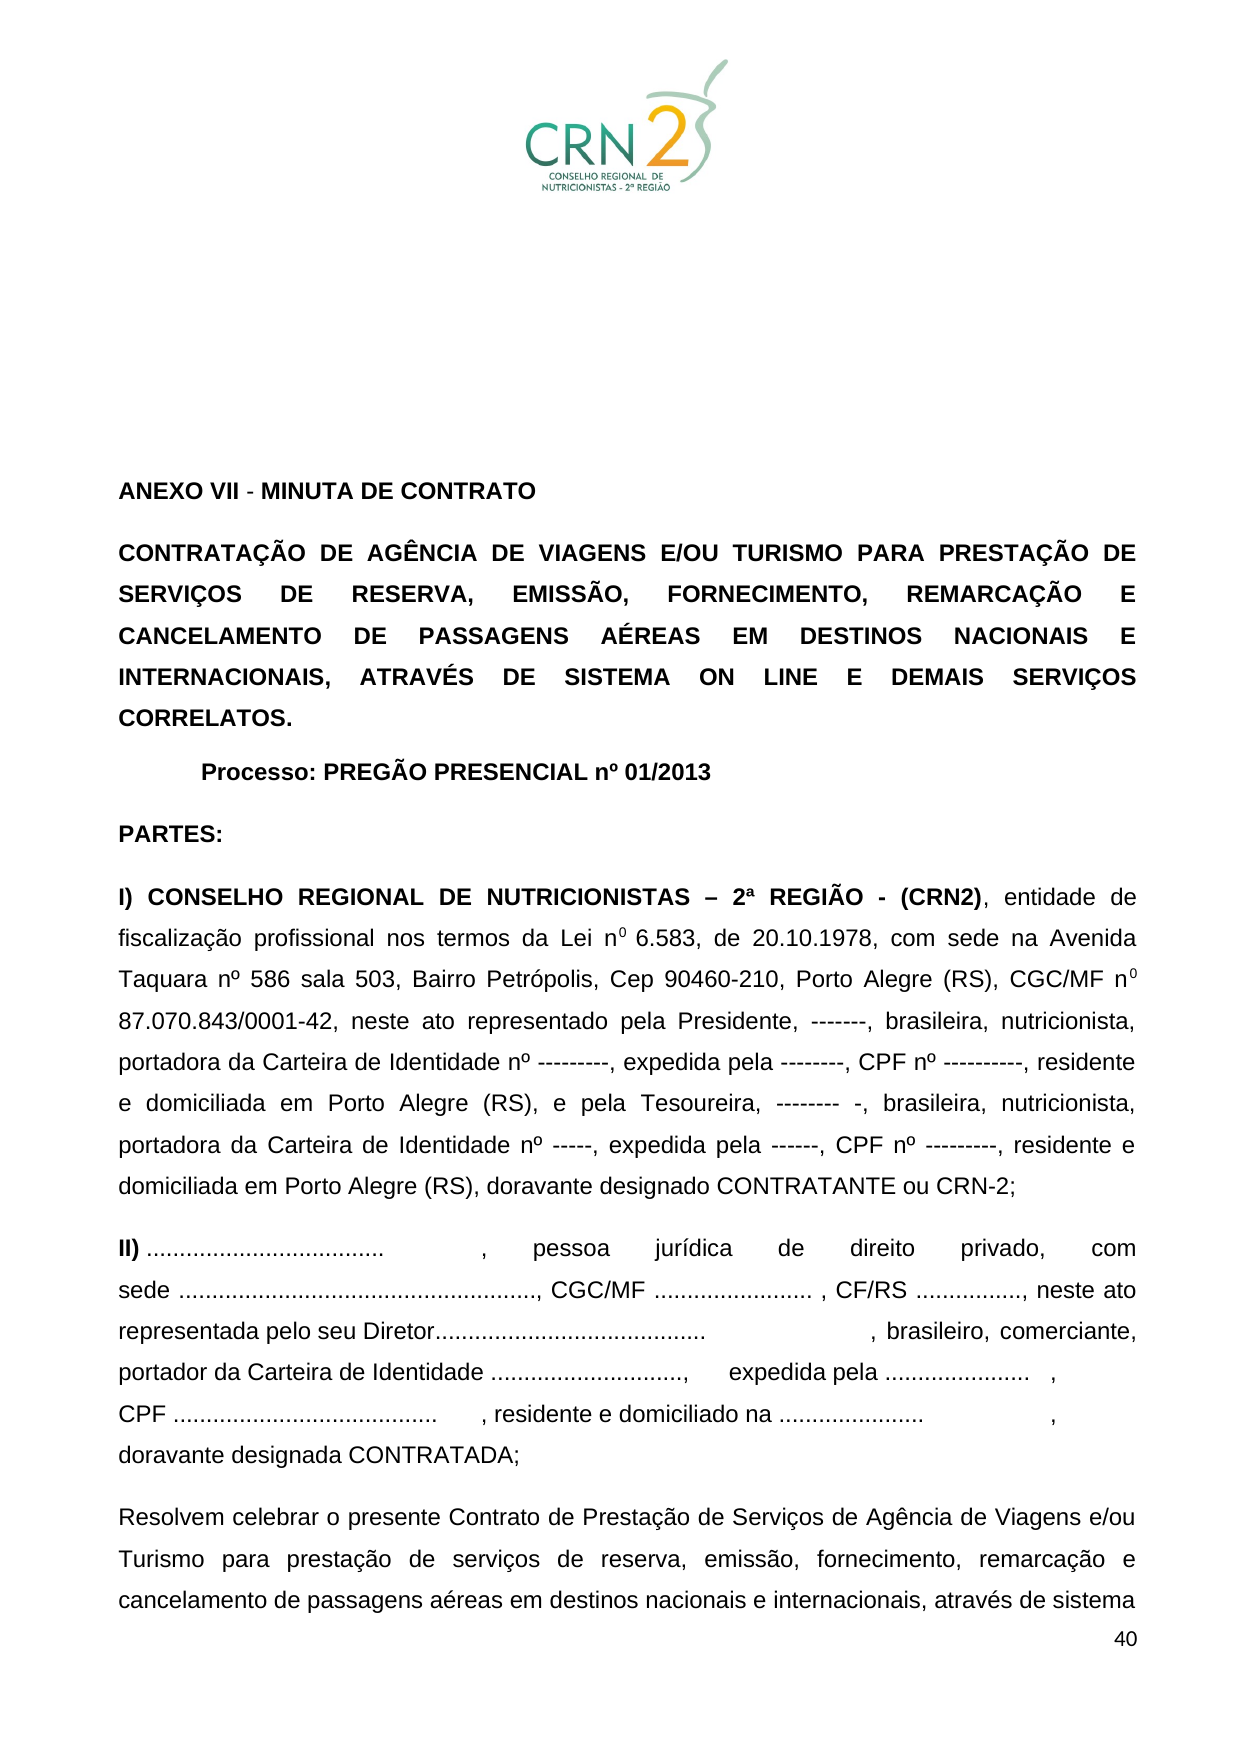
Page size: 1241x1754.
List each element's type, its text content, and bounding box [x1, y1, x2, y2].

picture [524, 59, 731, 194]
text PARTES: [118, 820, 1137, 848]
text I) CONSELHO REGIONAL DE NUTRICIONISTAS – 2ª REGIÃO - (CRN2), entidade de fiscalização profissional nos termos da Lei n0 6.583, de 20.10.1978, com sede na Avenida Taquara nº 586 sala 503, Bairro Petrópolis, Cep 90460-210, Porto Alegre (RS), CGC/MF n0 87.070.843/0001-42, neste ato representado pela Presidente, -------, brasileira, nutricionista, portadora da Carteira de Identidade nº ---------, expedida pela --------, CPF nº ----------, residente e domiciliada em Porto Alegre (RS), e pela Tesoureira, -------- -, brasileira, nutricionista, portadora da Carteira de Identidade nº -----, expedida pela ------, CPF nº ---------, residente e domiciliada em Porto Alegre (RS), doravante designado CONTRATANTE ou CRN-2; [118, 882, 1137, 1199]
text II) .................................... , pessoa jurídica de direito privado, com sede ......................................................, CGC/MF ........................ , CF/RS ................, neste ato representada pelo seu Diretor......................................... , brasileiro, comerciante, portador da Carteira de Identidade ............................., expedida pela ...................... , CPF ........................................ , residente e domiciliado na ...................... , doravante designada CONTRATADA; [118, 1234, 1137, 1468]
text ANEXO VII - MINUTA DE CONTRATO [118, 477, 1137, 504]
text Processo: PREGÃO PRESENCIAL nº 01/2013 [201, 758, 1137, 786]
text CONTRATAÇÃO DE AGÊNCIA DE VIAGENS E/OU TURISMO PARA PRESTAÇÃO DE SERVIÇOS DE RESERVA, EMISSÃO, FORNECIMENTO, REMARCAÇÃO E CANCELAMENTO DE PASSAGENS AÉREAS EM DESTINOS NACIONAIS E INTERNACIONAIS, ATRAVÉS DE SISTEMA ON LINE E DEMAIS SERVIÇOS CORRELATOS. [118, 539, 1137, 732]
